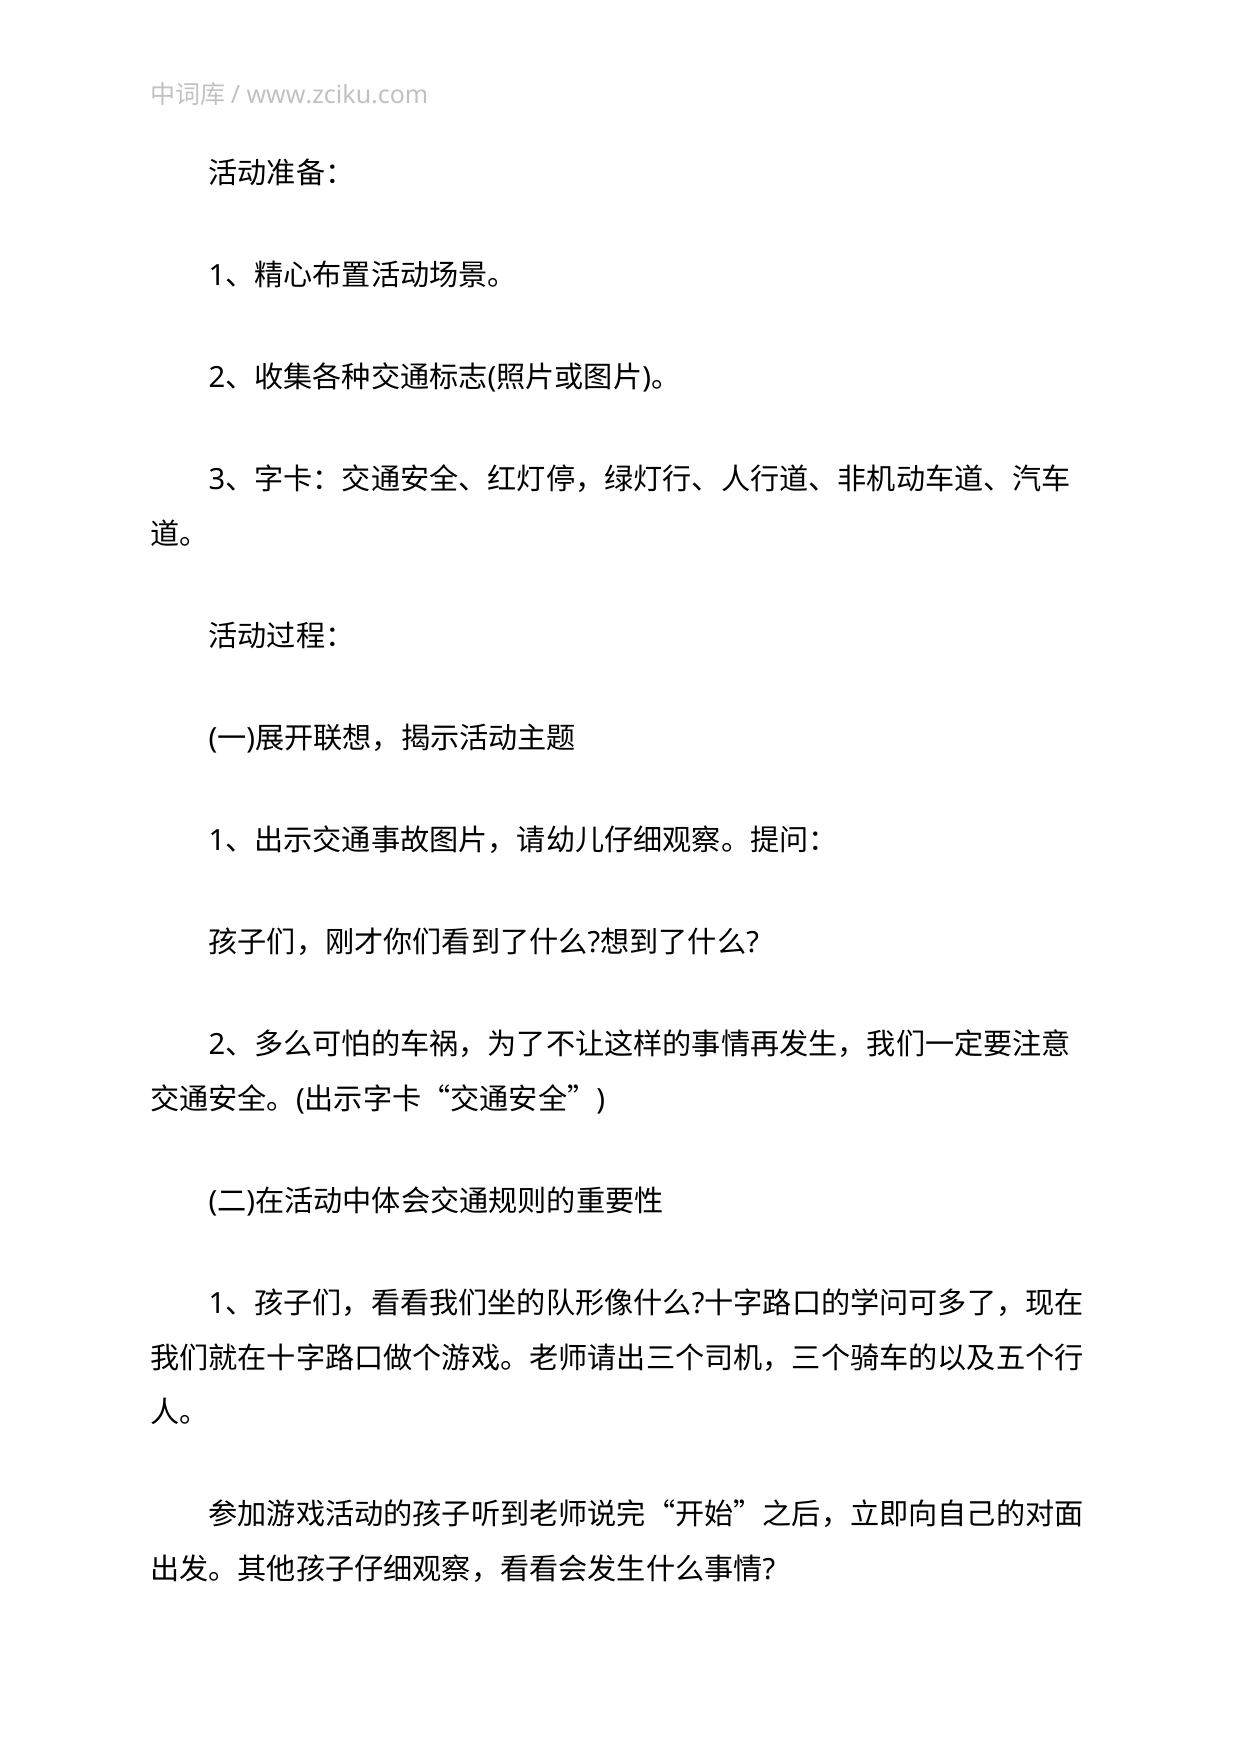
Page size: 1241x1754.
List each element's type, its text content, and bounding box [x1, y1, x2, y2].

text 2、收集各种交通标志(照片或图片)。 [150, 354, 1090, 396]
text 活动准备： [150, 150, 1090, 192]
text 1、孩子们，看看我们坐的队形像什么?十字路口的学问可多了，现在我们就在十字路口做个游戏。老师请出三个司机，三个骑车的以及五个行人。 [150, 1279, 1090, 1431]
text 3、字卡：交通安全、红灯停，绿灯行、人行道、非机动车道、汽车道。 [150, 456, 1090, 553]
text 活动过程： [150, 612, 1090, 655]
text 2、多么可怕的车祸，为了不让这样的事情再发生，我们一定要注意交通安全。(出示字卡“交通安全”) [150, 1020, 1090, 1118]
text (二)在活动中体会交通规则的重要性 [150, 1177, 1090, 1219]
text 1、出示交通事故图片，请幼儿仔细观察。提问： [150, 816, 1090, 859]
text 参加游戏活动的孩子听到老师说完“开始”之后，立即向自己的对面出发。其他孩子仔细观察，看看会发生什么事情? [150, 1491, 1090, 1588]
text 孩子们，刚才你们看到了什么?想到了什么? [150, 918, 1090, 961]
text 1、精心布置活动场景。 [150, 252, 1090, 294]
text (一)展开联想，揭示活动主题 [150, 714, 1090, 757]
